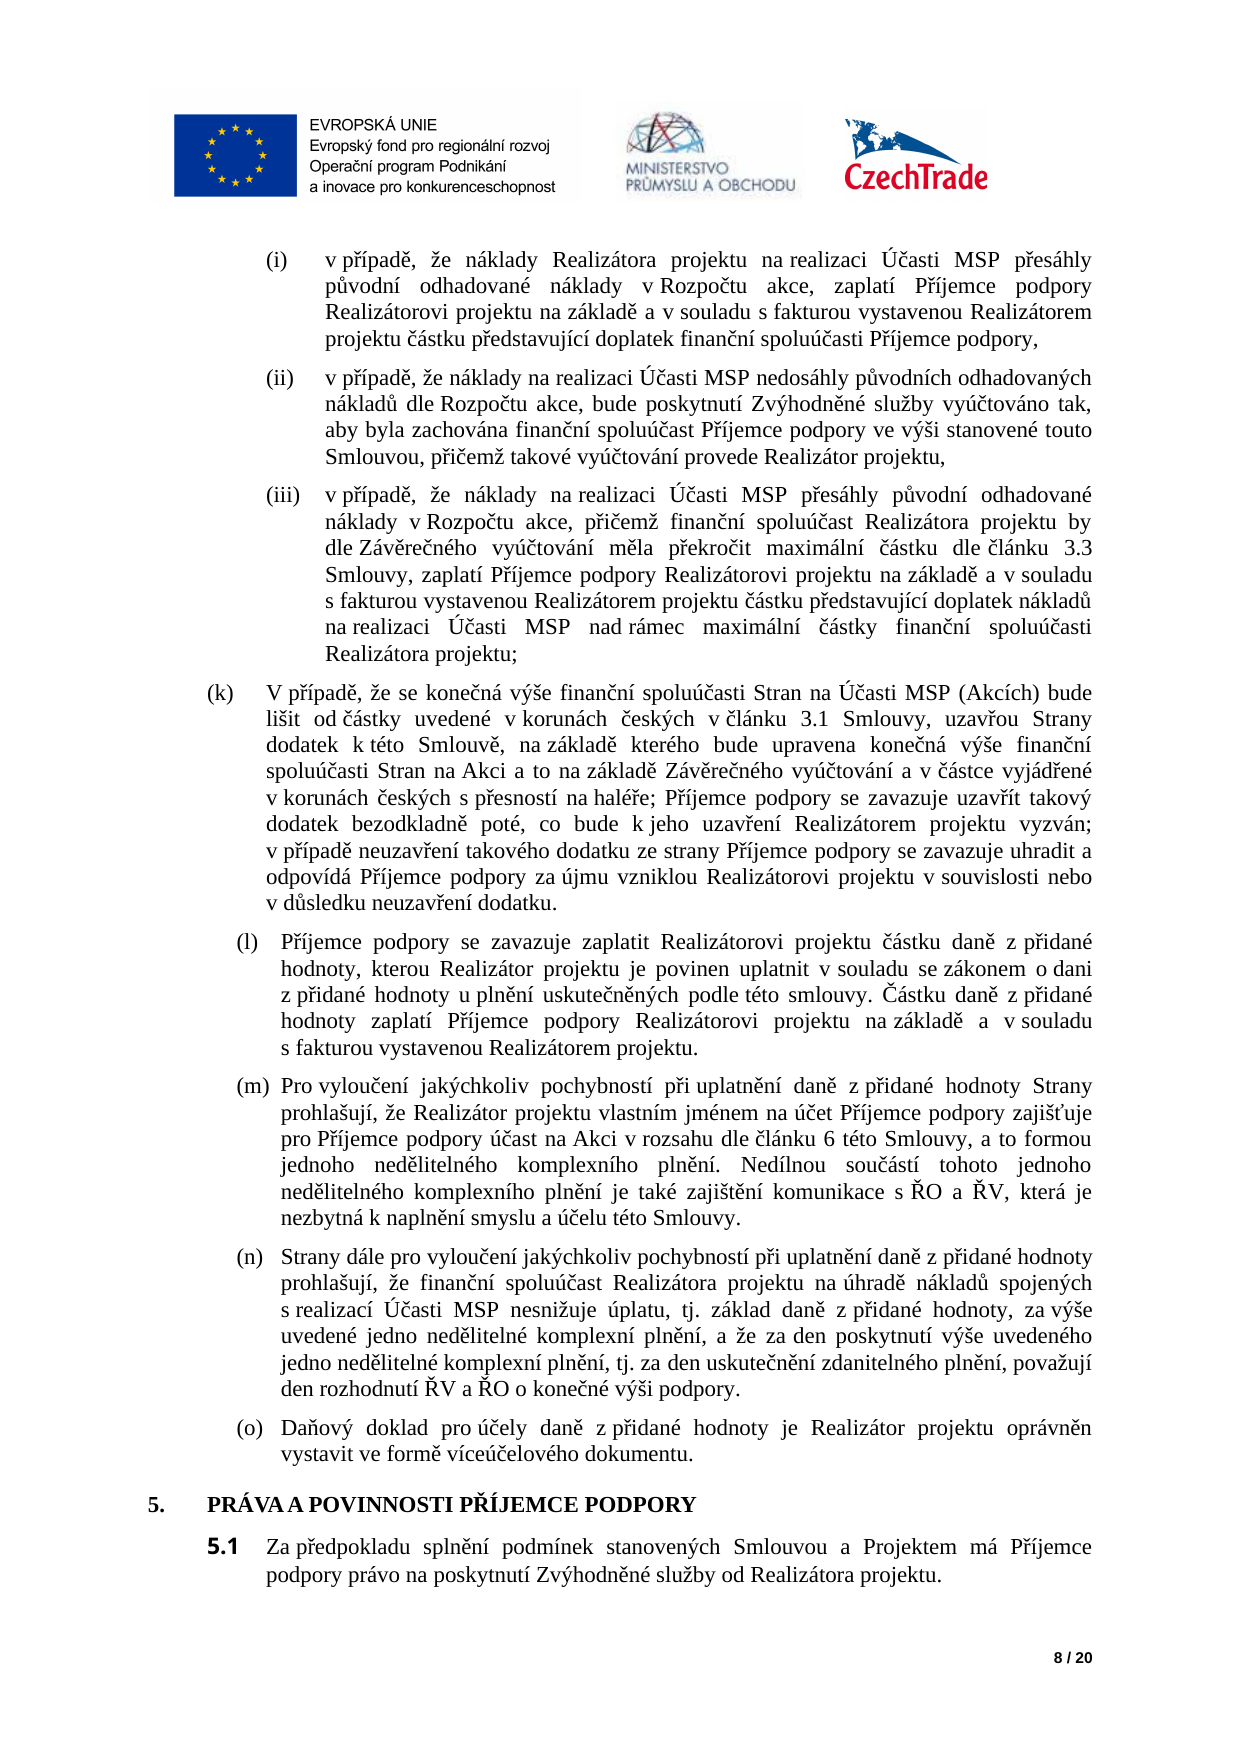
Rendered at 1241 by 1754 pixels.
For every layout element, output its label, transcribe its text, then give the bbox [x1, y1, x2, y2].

text Strany dále pro vyloučení jakýchkoliv pochybností při uplatnění daně z přidané hodnoty prohlašují, že finanční spoluúčast Realizátora projektu na úhradě nákladů spojených s realizací Účasti MSP nesnižuje úplatu, tj. základ daně z přidané hodnoty, za výše uvedené jedno nedělitelné komplexní plnění, a že za den poskytnutí výše uvedeného jedno nedělitelné komplexní plnění, tj. za den uskutečnění zdanitelného plnění, považují den rozhodnutí ŘV a ŘO o konečné výši podpory. [236, 1243, 1092, 1401]
text v případě, že náklady na realizaci Účasti MSP přesáhly původní odhadované náklady v Rozpočtu akce, přičemž finanční spoluúčast Realizátora projektu by dle Závěrečného vyúčtování měla překročit maximální částku dle článku 3.3 Smlouvy, zaplatí Příjemce podpory Realizátorovi projektu na základě a v souladu s fakturou vystavenou Realizátorem projektu částku představující doplatek nákladů na realizaci Účasti MSP nad rámec maximální částky finanční spoluúčasti Realizátora projektu; [266, 482, 1092, 666]
text Příjemce podpory se zavazuje zaplatit Realizátorovi projektu částku daně z přidané hodnoty, kterou Realizátor projektu je povinen uplatnit v souladu se zákonem o dani z přidané hodnoty u plnění uskutečněných podle této smlouvy. Částku daně z přidané hodnoty zaplatí Příjemce podpory Realizátorovi projektu na základě a v souladu s fakturou vystavenou Realizátorem projektu. [236, 928, 1092, 1060]
picture [147, 87, 583, 202]
text Za předpokladu splnění podmínek stanovených Smlouvou a Projektem má Příjemce podpory právo na poskytnutí Zvýhodněné služby od Realizátora projektu. [207, 1530, 1092, 1588]
text v případě, že náklady na realizaci Účasti MSP nedosáhly původních odhadovaných nákladů dle Rozpočtu akce, bude poskytnutí Zvýhodněné služby vyúčtováno tak, aby byla zachována finanční spoluúčast Příjemce podpory ve výši stanovené touto Smlouvou, přičemž takové vyúčtování provede Realizátor projektu, [266, 364, 1092, 469]
text V případě, že se konečná výše finanční spoluúčasti Stran na Účasti MSP (Akcích) bude lišit od částky uvedené v korunách českých v článku 3.1 Smlouvy, uzavřou Strany dodatek k této Smlouvě, na základě kterého bude upravena konečná výše finanční spoluúčasti Stran na Akci a to na základě Závěrečného vyúčtování a v částce vyjádřené v korunách českých s přesností na haléře; Příjemce podpory se zavazuje uzavřít takový dodatek bezodkladně poté, co bude k jeho uzavření Realizátorem projektu vyzván; v případě neuzavření takového dodatku ze strany Příjemce podpory se zavazuje uhradit a odpovídá Příjemce podpory za újmu vzniklou Realizátorovi projektu v souvislosti nebo v důsledku neuzavření dodatku. [207, 678, 1092, 916]
picture [616, 101, 805, 202]
text Daňový doklad pro účely daně z přidané hodnoty je Realizátor projektu oprávněn vystavit ve formě víceúčelového dokumentu. [236, 1414, 1092, 1466]
subtitle práva a povinnosti příjemce podpory [148, 1491, 1092, 1518]
picture [845, 107, 988, 202]
text Pro vyloučení jakýchkoliv pochybností při uplatnění daně z přidané hodnoty Strany prohlašují, že Realizátor projektu vlastním jménem na účet Příjemce podpory zajišťuje pro Příjemce podpory účast na Akci v rozsahu dle článku 6 této Smlouvy, a to formou jednoho nedělitelného komplexního plnění. Nedílnou součástí tohoto jednoho nedělitelného komplexního plnění je také zajištění komunikace s ŘO a ŘV, která je nezbytná k naplnění smyslu a účelu této Smlouvy. [236, 1072, 1092, 1231]
text v případě, že náklady Realizátora projektu na realizaci Účasti MSP přesáhly původní odhadované náklady v Rozpočtu akce, zaplatí Příjemce podpory Realizátorovi projektu na základě a v souladu s fakturou vystavenou Realizátorem projektu částku představující doplatek finanční spoluúčasti Příjemce podpory, [266, 246, 1092, 351]
